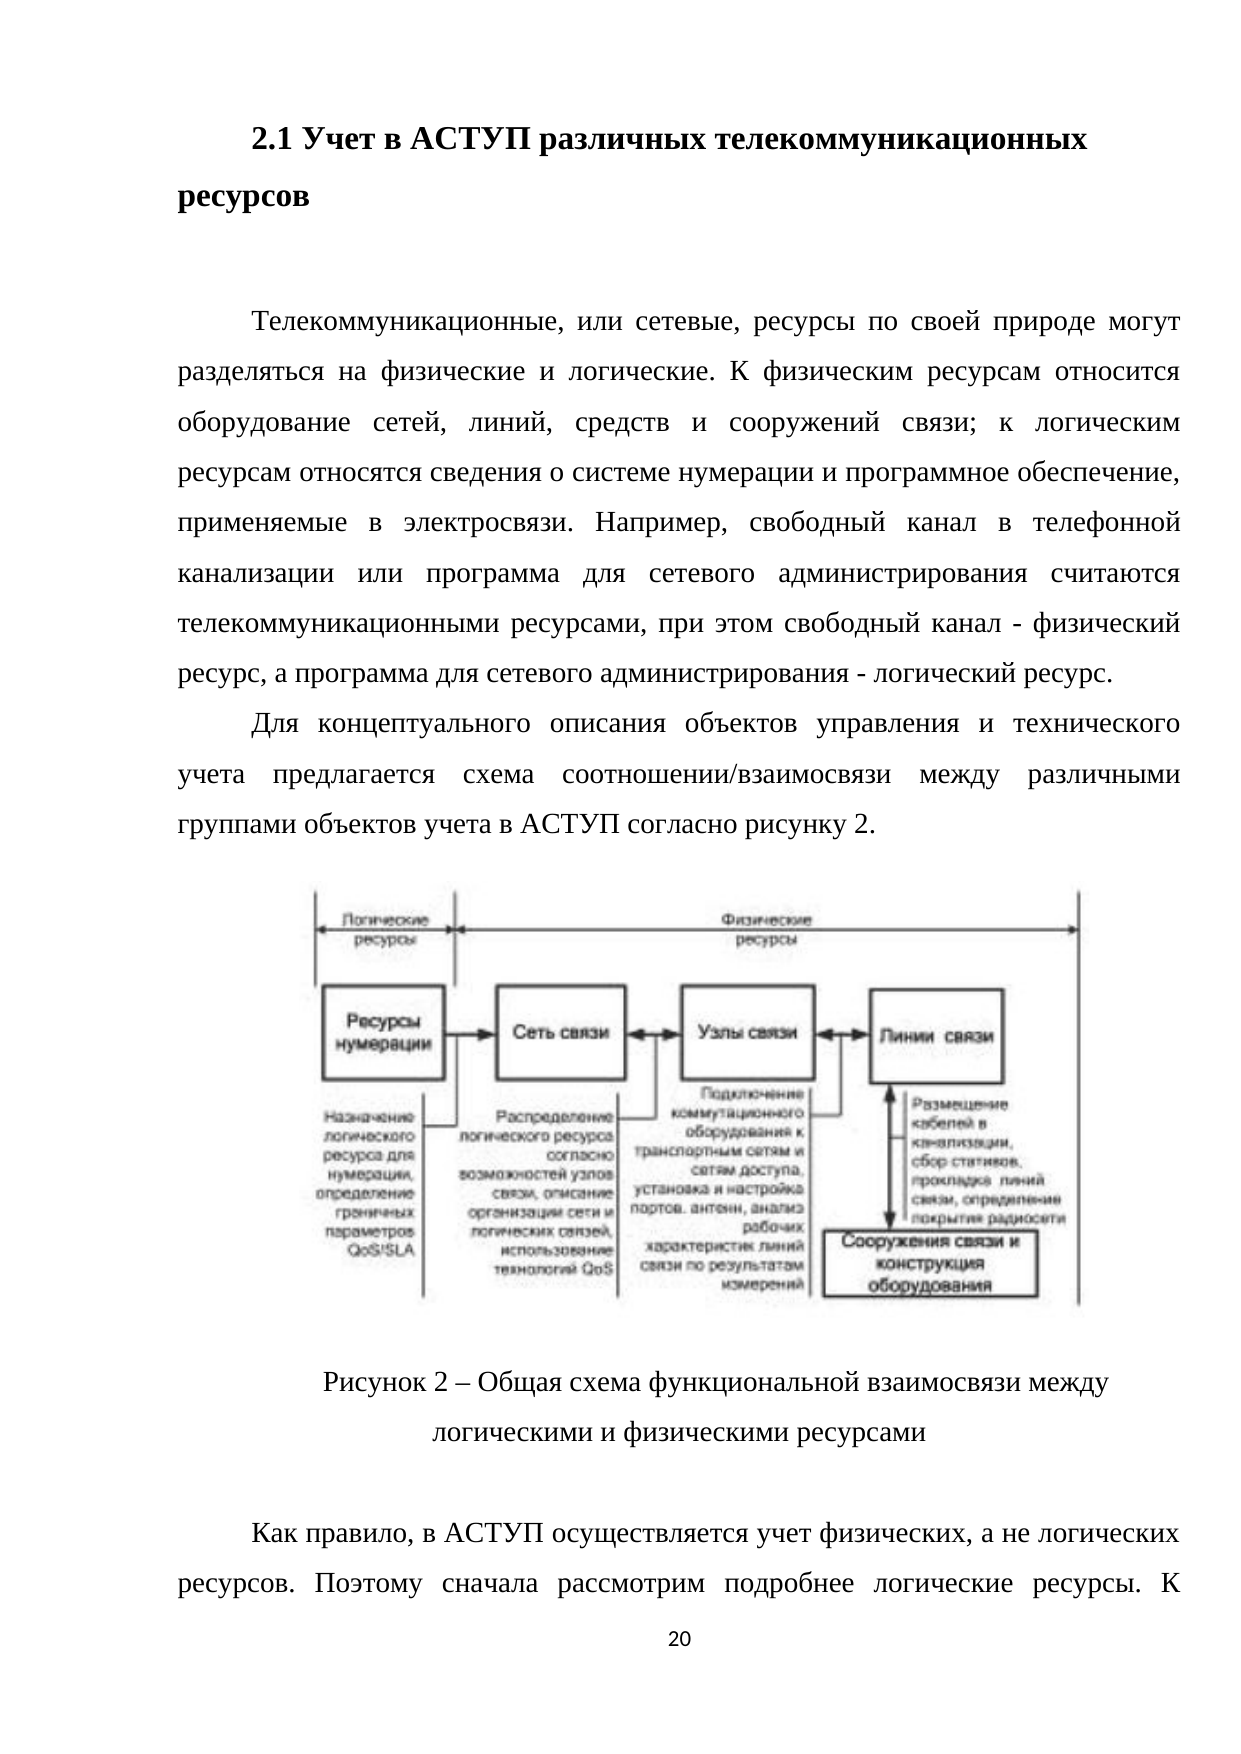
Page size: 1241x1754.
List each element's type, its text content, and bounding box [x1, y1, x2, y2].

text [177, 1515, 1181, 1599]
subtitle 2.1 Учет в АСТУП различных телекоммуникационных ресурсов [177, 118, 1181, 214]
picture [298, 881, 1090, 1351]
text Для концептуального описания объектов управления и технического учета предлагается схема соотношении/взаимосвязи между различными группами объектов учета в АСТУП согласно рисунку 2. [177, 706, 1181, 840]
text Телекоммуникационные, или сетевые, ресурсы по своей природе могут разделяться на физические и логические. К физическим ресурсам относится оборудование сетей, линий, средств и сооружений связи; к логическим ресурсам относятся сведения о системе нумерации и программное обеспечение, применяемые в электросвязи. Например, свободный канал в телефонной канализации или программа для сетевого администрирования считаются телекоммуникационными ресурсами, при этом свободный канал - физический ресурс, а программа для сетевого администрирования - логический ресурс. [177, 303, 1181, 689]
text Рисунок 2 – Общая схема функциональной взаимосвязи между логическими и физическими ресурсами [177, 1364, 1181, 1448]
